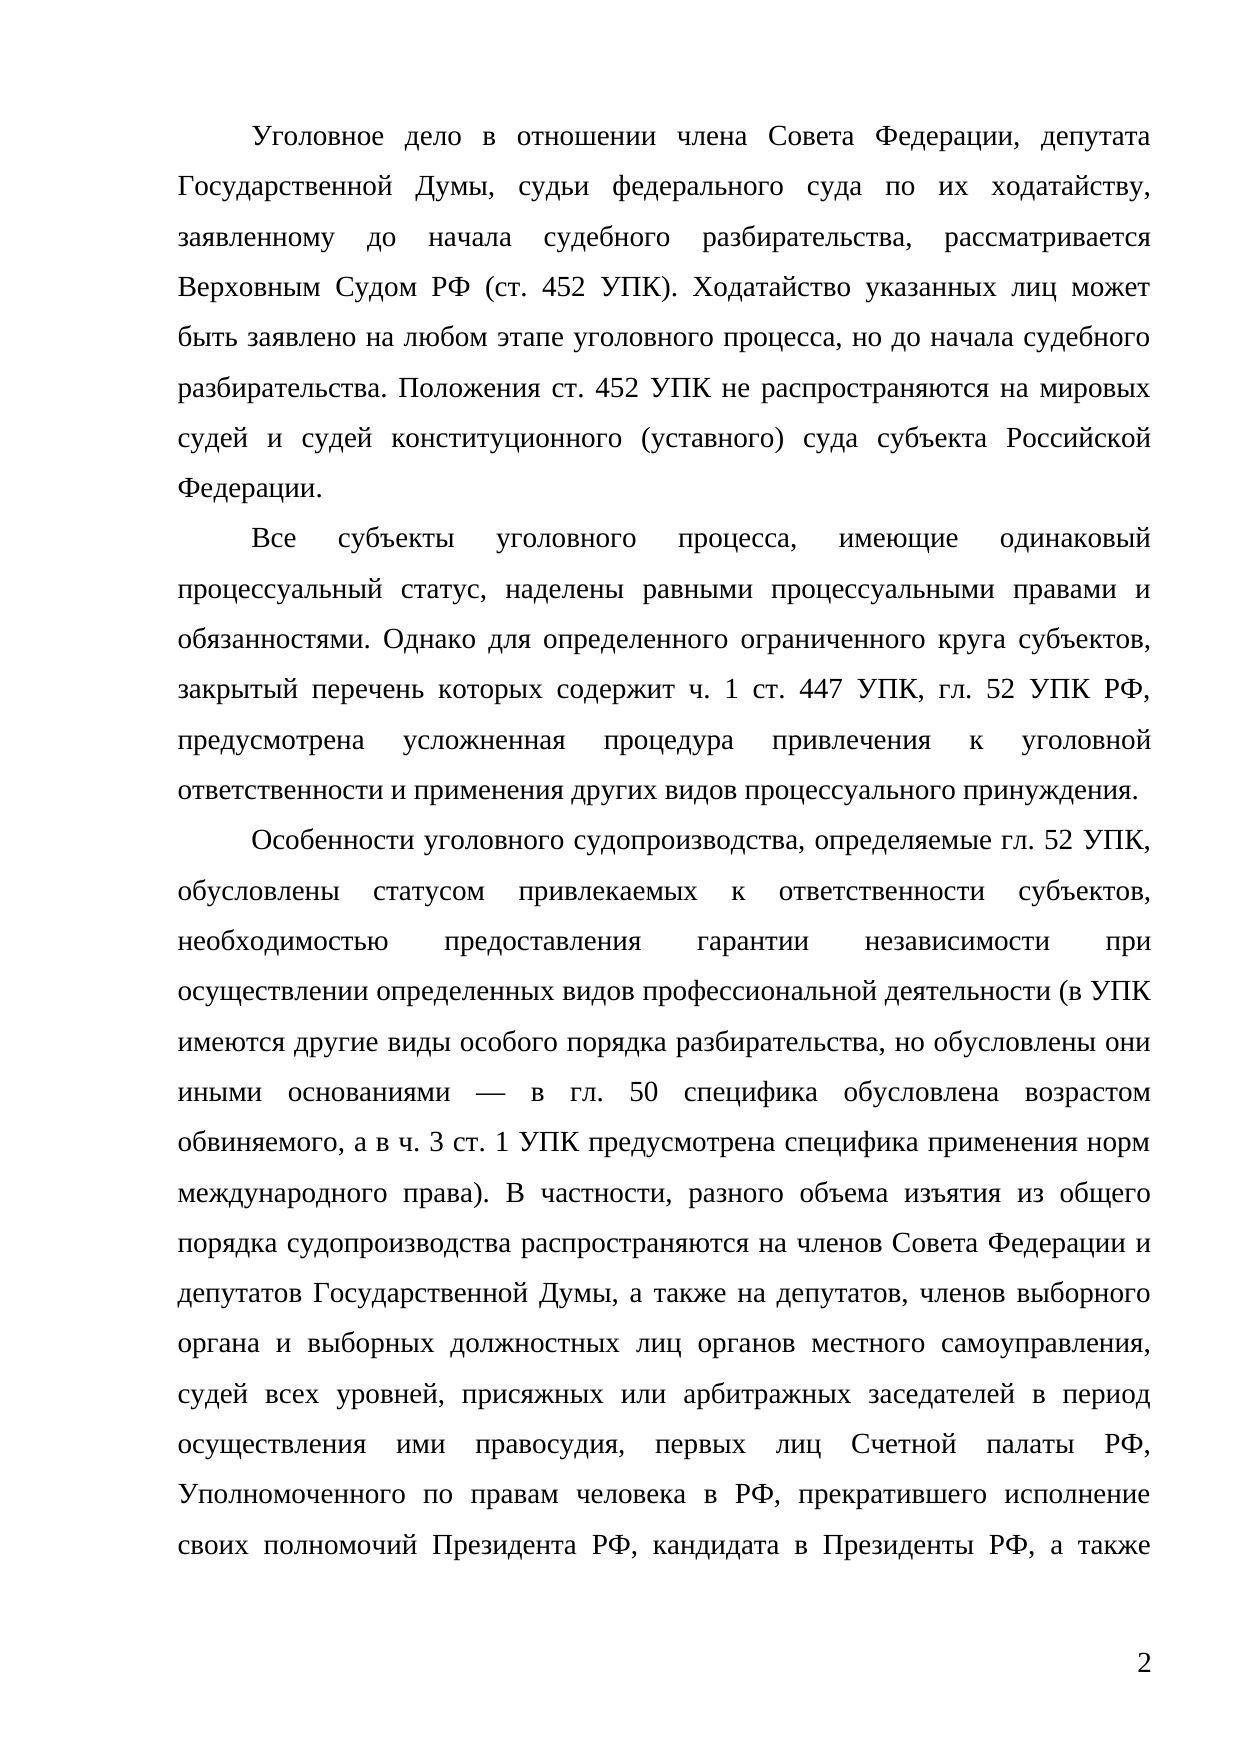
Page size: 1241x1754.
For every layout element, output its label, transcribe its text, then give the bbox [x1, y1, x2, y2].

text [177, 822, 1152, 1560]
text Все субъекты уголовного процесса, имеющие одинаковый процессуальный статус, наделены равными процессуальными правами и обязанностями. Однако для определенного ограниченного круга субъектов, закрытый перечень которых содержит ч. 1 ст. 447 УПК, гл. 52 УПК РФ, предусмотрена усложненная процедура привлечения к уголовной ответственности и применения других видов процессуального принуждения. [177, 521, 1152, 806]
text Уголовное дело в отношении члена Совета Федерации, депутата Государственной Думы, судьи федерального суда по их ходатайству, заявленному до начала судебного разбирательства, рассматривается Верховным Судом РФ (ст. 452 УПК). Ходатайство указанных лиц может быть заявлено на любом этапе уголовного процесса, но до начала судебного разбирательства. Положения ст. 452 УПК не распространяются на мировых судей и судей конституционного (уставного) суда субъекта Российской Федерации. [177, 118, 1152, 504]
